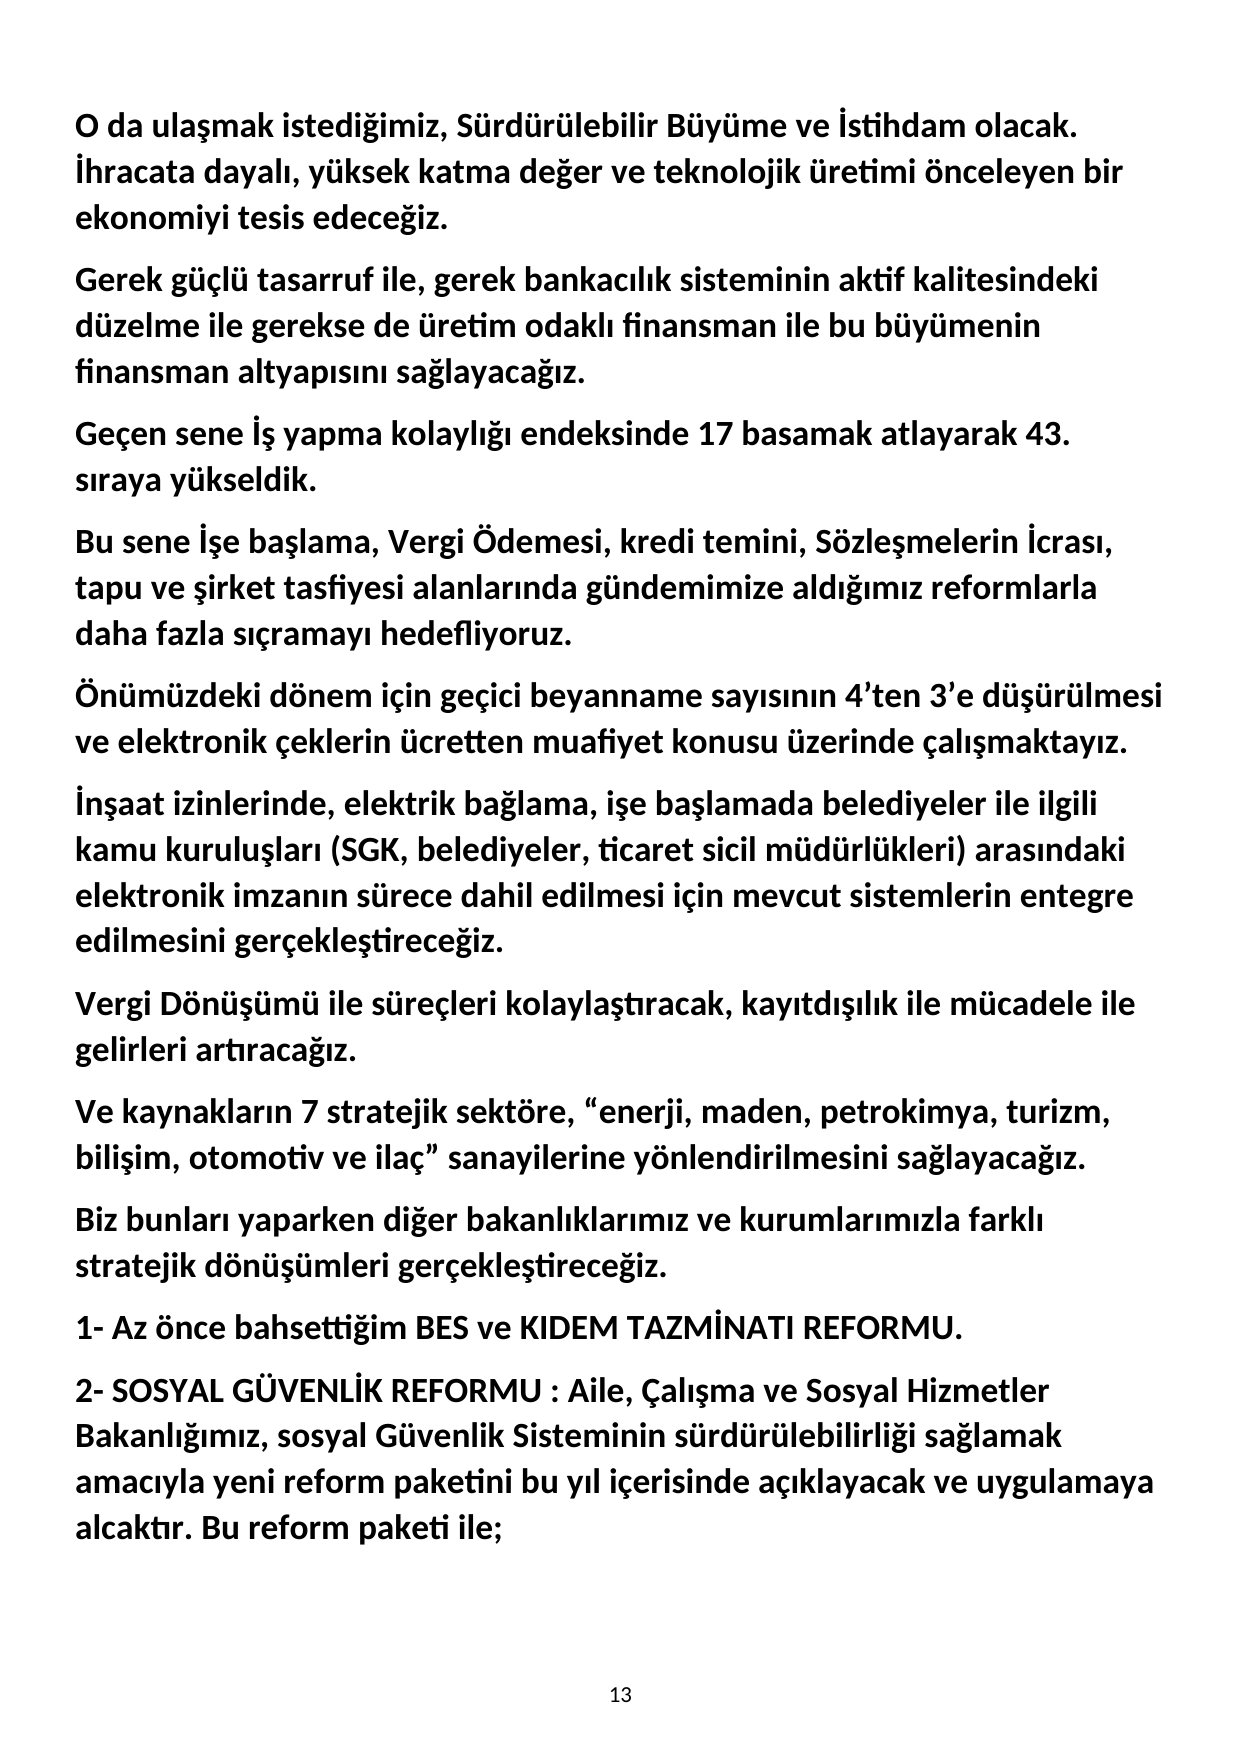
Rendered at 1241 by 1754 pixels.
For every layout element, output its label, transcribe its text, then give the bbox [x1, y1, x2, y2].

text Önümüzdeki dönem için geçici beyanname sayısının 4’ten 3’e düşürülmesi ve elektronik çeklerin ücretten muafiyet konusu üzerinde çalışmaktayız. [75, 673, 1165, 762]
text 2- SOSYAL GÜVENLİK REFORMU : Aile, Çalışma ve Sosyal Hizmetler Bakanlığımız, sosyal Güvenlik Sisteminin sürdürülebilirliği sağlamak amacıyla yeni reform paketini bu yıl içerisinde açıklayacak ve uygulamaya alcaktır. Bu reform paketi ile; [75, 1368, 1165, 1548]
text Bu sene İşe başlama, Vergi Ödemesi, kredi temini, Sözleşmelerin İcrası, tapu ve şirket tasfiyesi alanlarında gündemimize aldığımız reformlarla daha fazla sıçramayı hedefliyoruz. [75, 519, 1165, 654]
text O da ulaşmak istediğimiz, Sürdürülebilir Büyüme ve İstihdam olacak. İhracata dayalı, yüksek katma değer ve teknolojik üretimi önceleyen bir ekonomiyi tesis edeceğiz. [75, 103, 1165, 238]
text İnşaat izinlerinde, elektrik bağlama, işe başlamada belediyeler ile ilgili kamu kuruluşları (SGK, belediyeler, ticaret sicil müdürlükleri) arasındaki elektronik imzanın sürece dahil edilmesi için mevcut sistemlerin entegre edilmesini gerçekleştireceğiz. [75, 781, 1165, 962]
text Vergi Dönüşümü ile süreçleri kolaylaştıracak, kayıtdışılık ile mücadele ile gelirleri artıracağız. [75, 981, 1165, 1070]
text Gerek güçlü tasarruf ile, gerek bankacılık sisteminin aktif kalitesindeki düzelme ile gerekse de üretim odaklı finansman ile bu büyümenin finansman altyapısını sağlayacağız. [75, 257, 1165, 392]
text Biz bunları yaparken diğer bakanlıklarımız ve kurumlarımızla farklı stratejik dönüşümleri gerçekleştireceğiz. [75, 1197, 1165, 1286]
text Geçen sene İş yapma kolaylığı endeksinde 17 basamak atlayarak 43. sıraya yükseldik. [75, 411, 1165, 500]
text 1- Az önce bahsettiğim BES ve KIDEM TAZMİNATI REFORMU. [75, 1305, 1165, 1348]
text Ve kaynakların 7 stratejik sektöre, “enerji, maden, petrokimya, turizm, bilişim, otomotiv ve ilaç” sanayilerine yönlendirilmesini sağlayacağız. [75, 1089, 1165, 1178]
